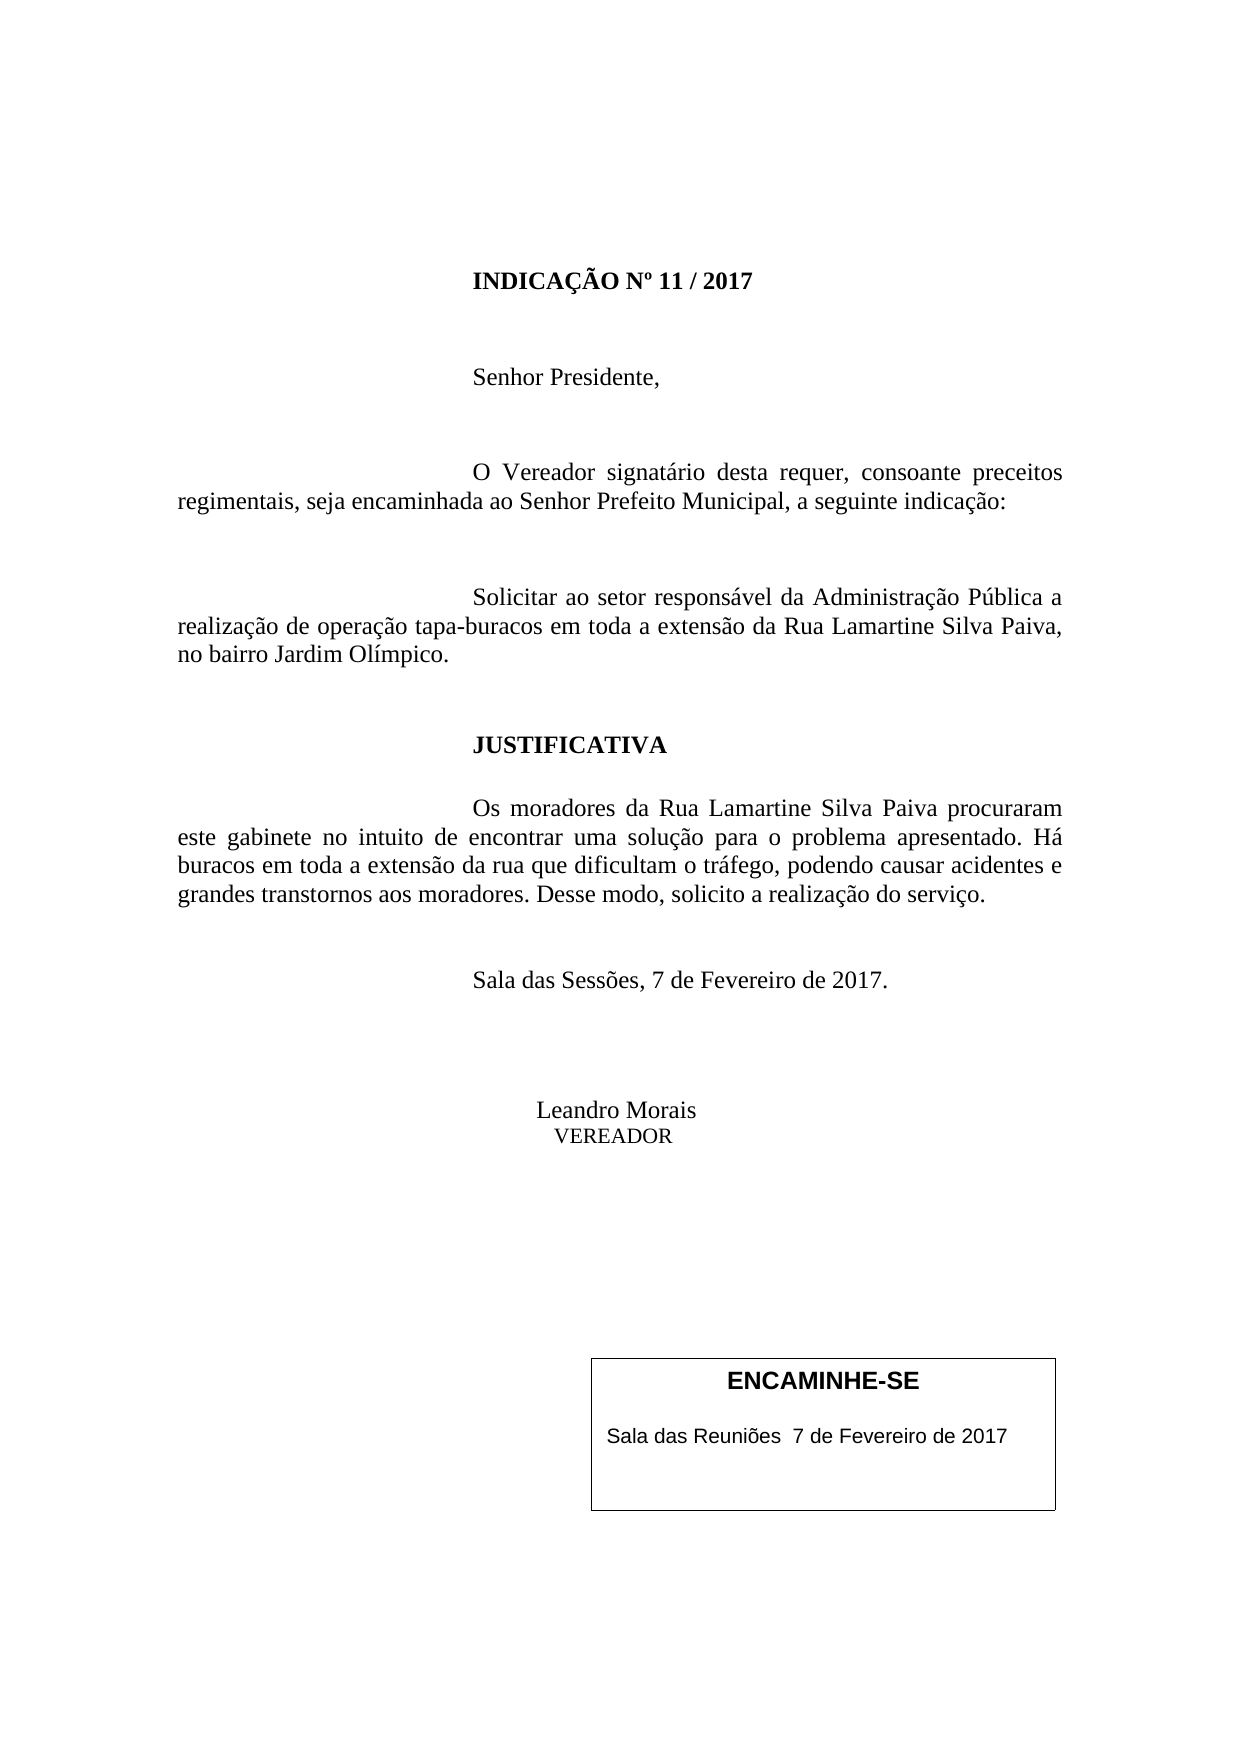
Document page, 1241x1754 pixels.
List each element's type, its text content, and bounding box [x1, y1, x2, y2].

text Solicitar ao setor responsável da Administração Pública a realização de operação tapa-buracos em toda a extensão da Rua Lamartine Silva Paiva, no bairro Jardim Olímpico. [177, 582, 1063, 668]
table_cell VEREADOR [170, 1124, 1056, 1153]
text Sala das Sessões, 7 de Fevereiro de 2017. [472, 965, 1063, 994]
table_header Leandro Morais [170, 1095, 1056, 1123]
text Senhor Presidente, [472, 362, 1063, 390]
text Os moradores da Rua Lamartine Silva Paiva procuraram este gabinete no intuito de encontrar uma solução para o problema apresentado. Há buracos em toda a extensão da rua que dificultam o tráfego, podendo causar acidentes e grandes transtornos aos moradores. Desse modo, solicito a realização do serviço. [177, 793, 1063, 908]
text O Vereador signatário desta requer, consoante preceitos regimentais, seja encaminhada ao Senhor Prefeito Municipal, a seguinte indicação: [177, 457, 1063, 515]
text JUSTIFICATIVA [177, 731, 1004, 759]
text INDICAÇÃO Nº 11 / 2017 [472, 266, 1063, 294]
